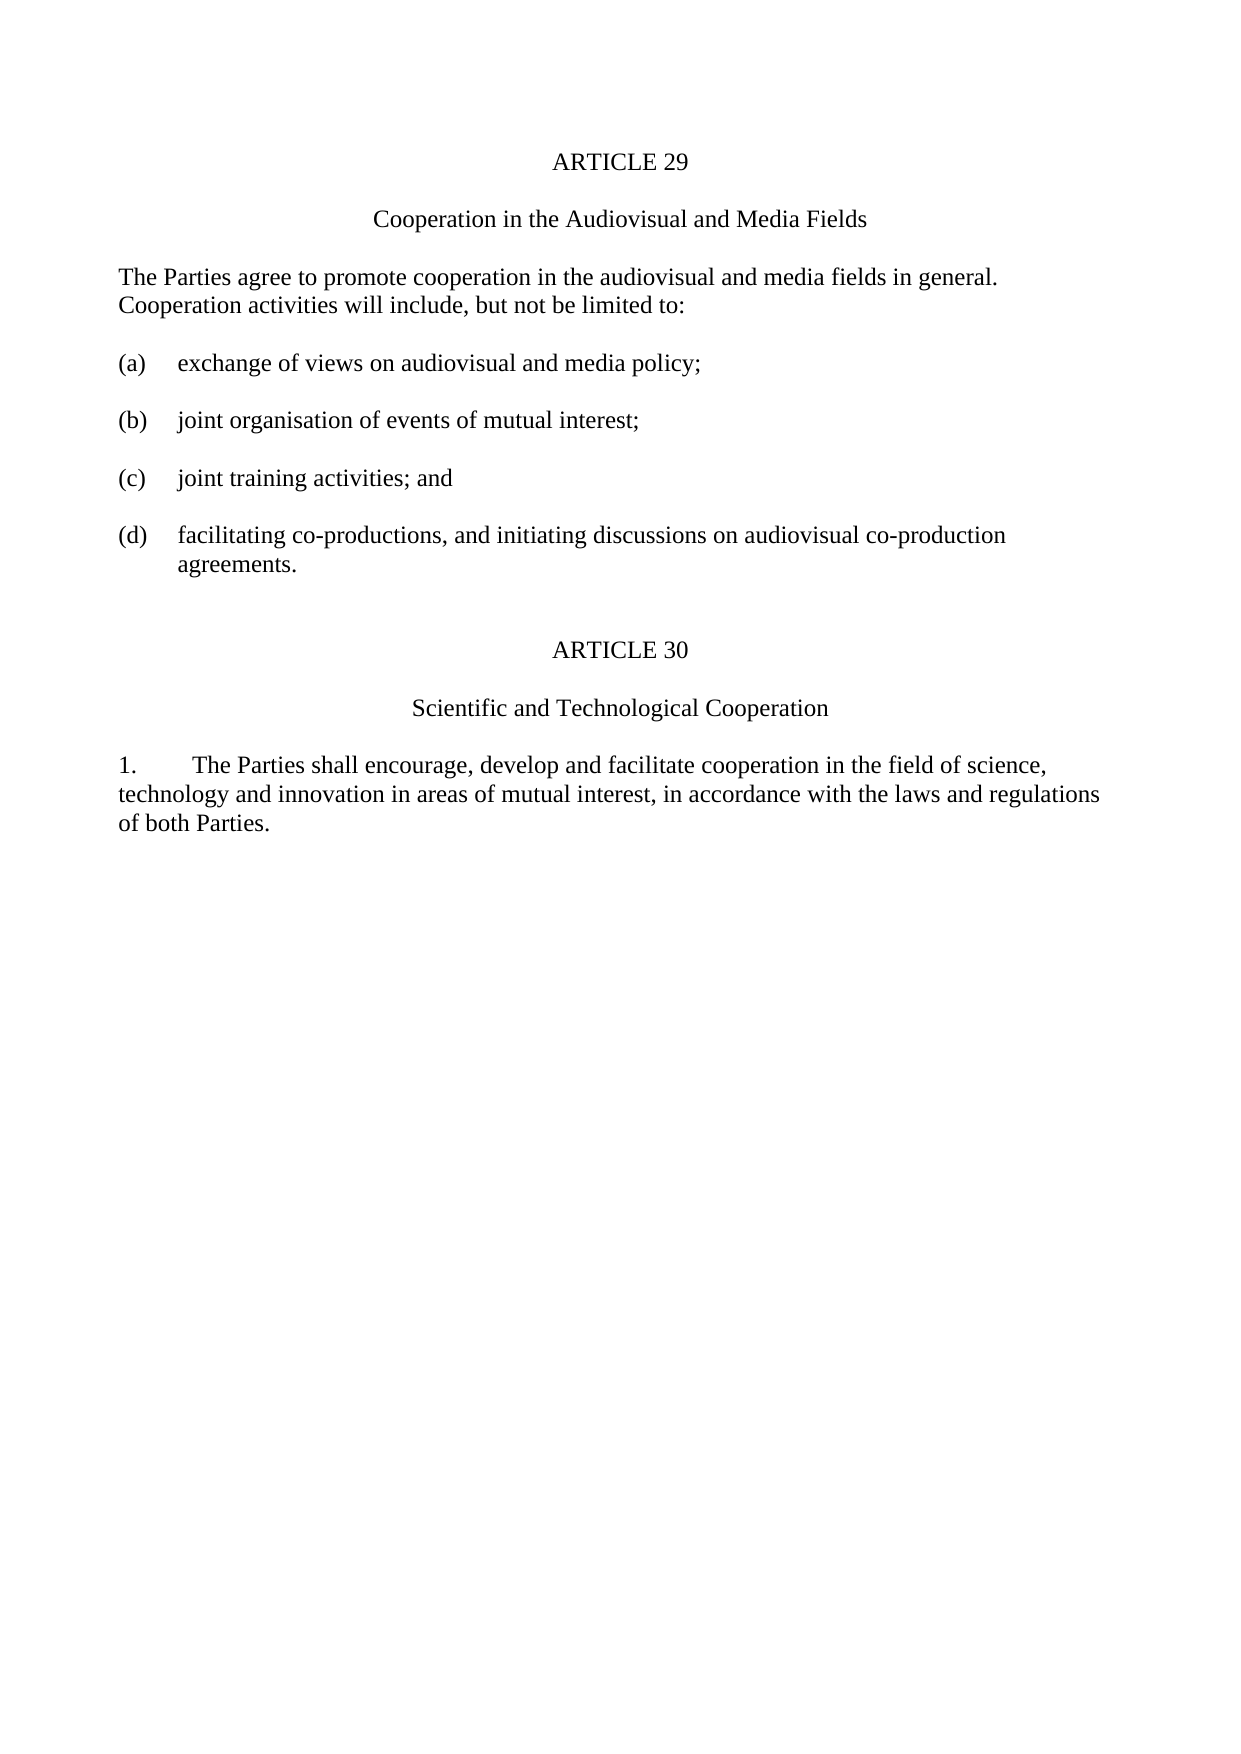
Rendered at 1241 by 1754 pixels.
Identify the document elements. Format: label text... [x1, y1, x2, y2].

text The Parties agree to promote cooperation in the audiovisual and media fields in general. Cooperation activities will include, but not be limited to: [118, 262, 1122, 319]
text Cooperation in the Audiovisual and Media Fields [118, 204, 1122, 233]
text Scientific and Technological Cooperation [118, 693, 1122, 722]
text (b) joint organisation of events of mutual interest; [118, 406, 1122, 434]
text ARTICLE 29 [118, 147, 1122, 176]
text ARTICLE 30 [118, 636, 1122, 664]
text 1. The Parties shall encourage, develop and facilitate cooperation in the field of science, technology and innovation in areas of mutual interest, in accordance with the laws and regulations of both Parties. [118, 751, 1122, 837]
text (a) exchange of views on audiovisual and media policy; [118, 348, 1122, 377]
text (d) facilitating co-productions, and initiating discussions on audiovisual co-production agreements. [118, 521, 1122, 578]
text (c) joint training activities; and [118, 463, 1122, 492]
